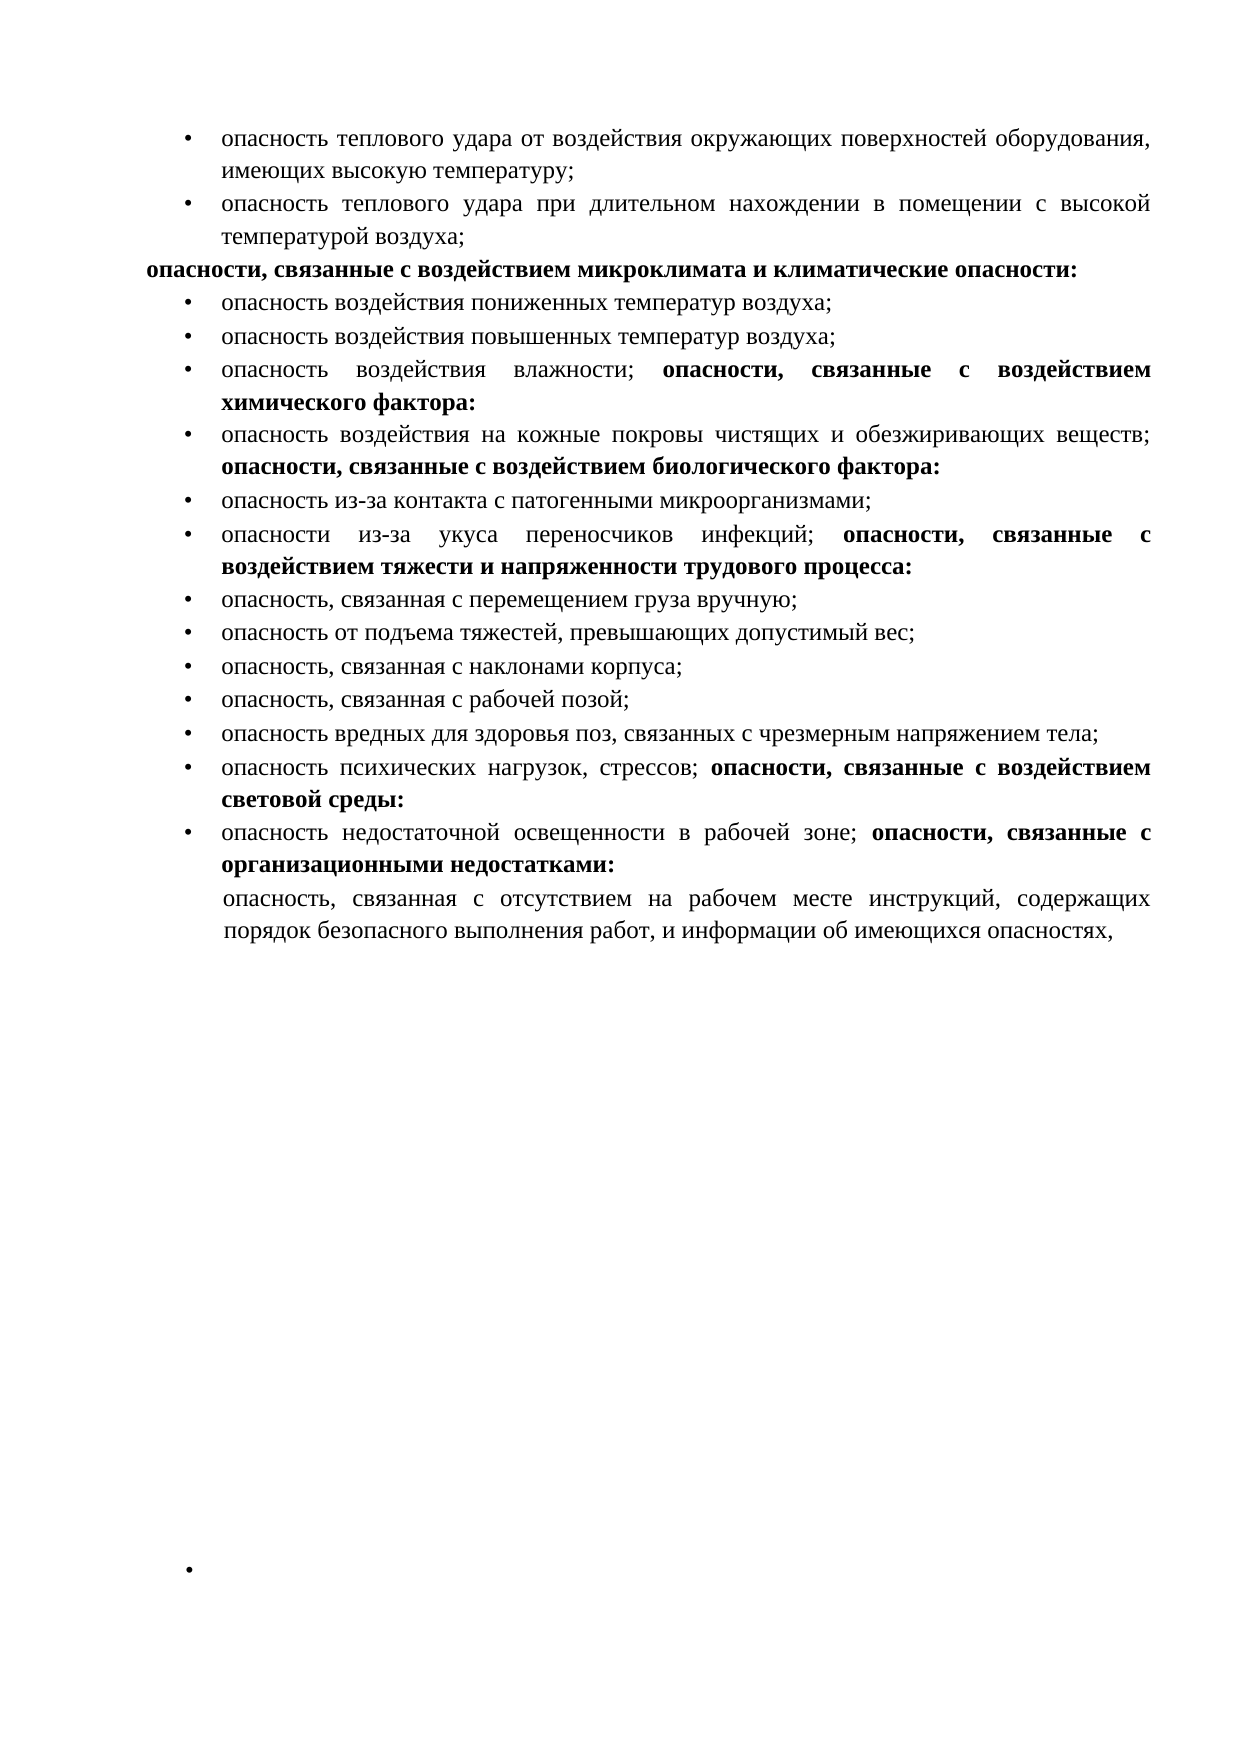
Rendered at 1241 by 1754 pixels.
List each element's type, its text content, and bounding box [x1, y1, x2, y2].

list опасность, связанная с рабочей позой; [183, 684, 1151, 713]
list опасность воздействия влажности; опасности, связанные с воздействием химического фактора: [183, 354, 1151, 415]
list опасность недостаточной освещенности в рабочей зоне; опасности, связанные с организационными недостатками: [183, 817, 1151, 878]
list опасность теплового удара при длительном нахождении в помещении с высокой температурой воздуха; [183, 188, 1151, 249]
list опасность от подъема тяжестей, превышающих допустимый вес; [183, 617, 1151, 646]
list опасность, связанная с наклонами корпуса; [183, 651, 1151, 680]
text опасность, связанная с отсутствием на рабочем месте инструкций, содержащих порядок безопасного выполнения работ, и информации об имеющихся опасностях, [223, 883, 1151, 943]
list опасность воздействия повышенных температур воздуха; [183, 321, 1151, 349]
list опасность воздействия пониженных температур воздуха; [183, 287, 1151, 316]
list опасность психических нагрузок, стрессов; опасности, связанные с воздействием световой среды: [183, 752, 1151, 813]
list опасности из-за укуса переносчиков инфекций; опасности, связанные с воздействием тяжести и напряженности трудового процесса: [183, 519, 1151, 580]
list опасность вредных для здоровья поз, связанных с чрезмерным напряжением тела; [183, 718, 1151, 747]
list опасность теплового удара от воздействия окружающих поверхностей оборудования, имеющих высокую температуру; [183, 123, 1151, 184]
list опасность воздействия на кожные покровы чистящих и обезжиривающих веществ; опасности, связанные с воздействием биологического фактора: [183, 419, 1151, 480]
text опасности, связанные с воздействием микроклимата и климатические опасности: [146, 254, 1152, 283]
list опасность из-за контакта с патогенными микроорганизмами; [183, 485, 1151, 514]
list опасность, связанная с перемещением груза вручную; [183, 584, 1151, 612]
